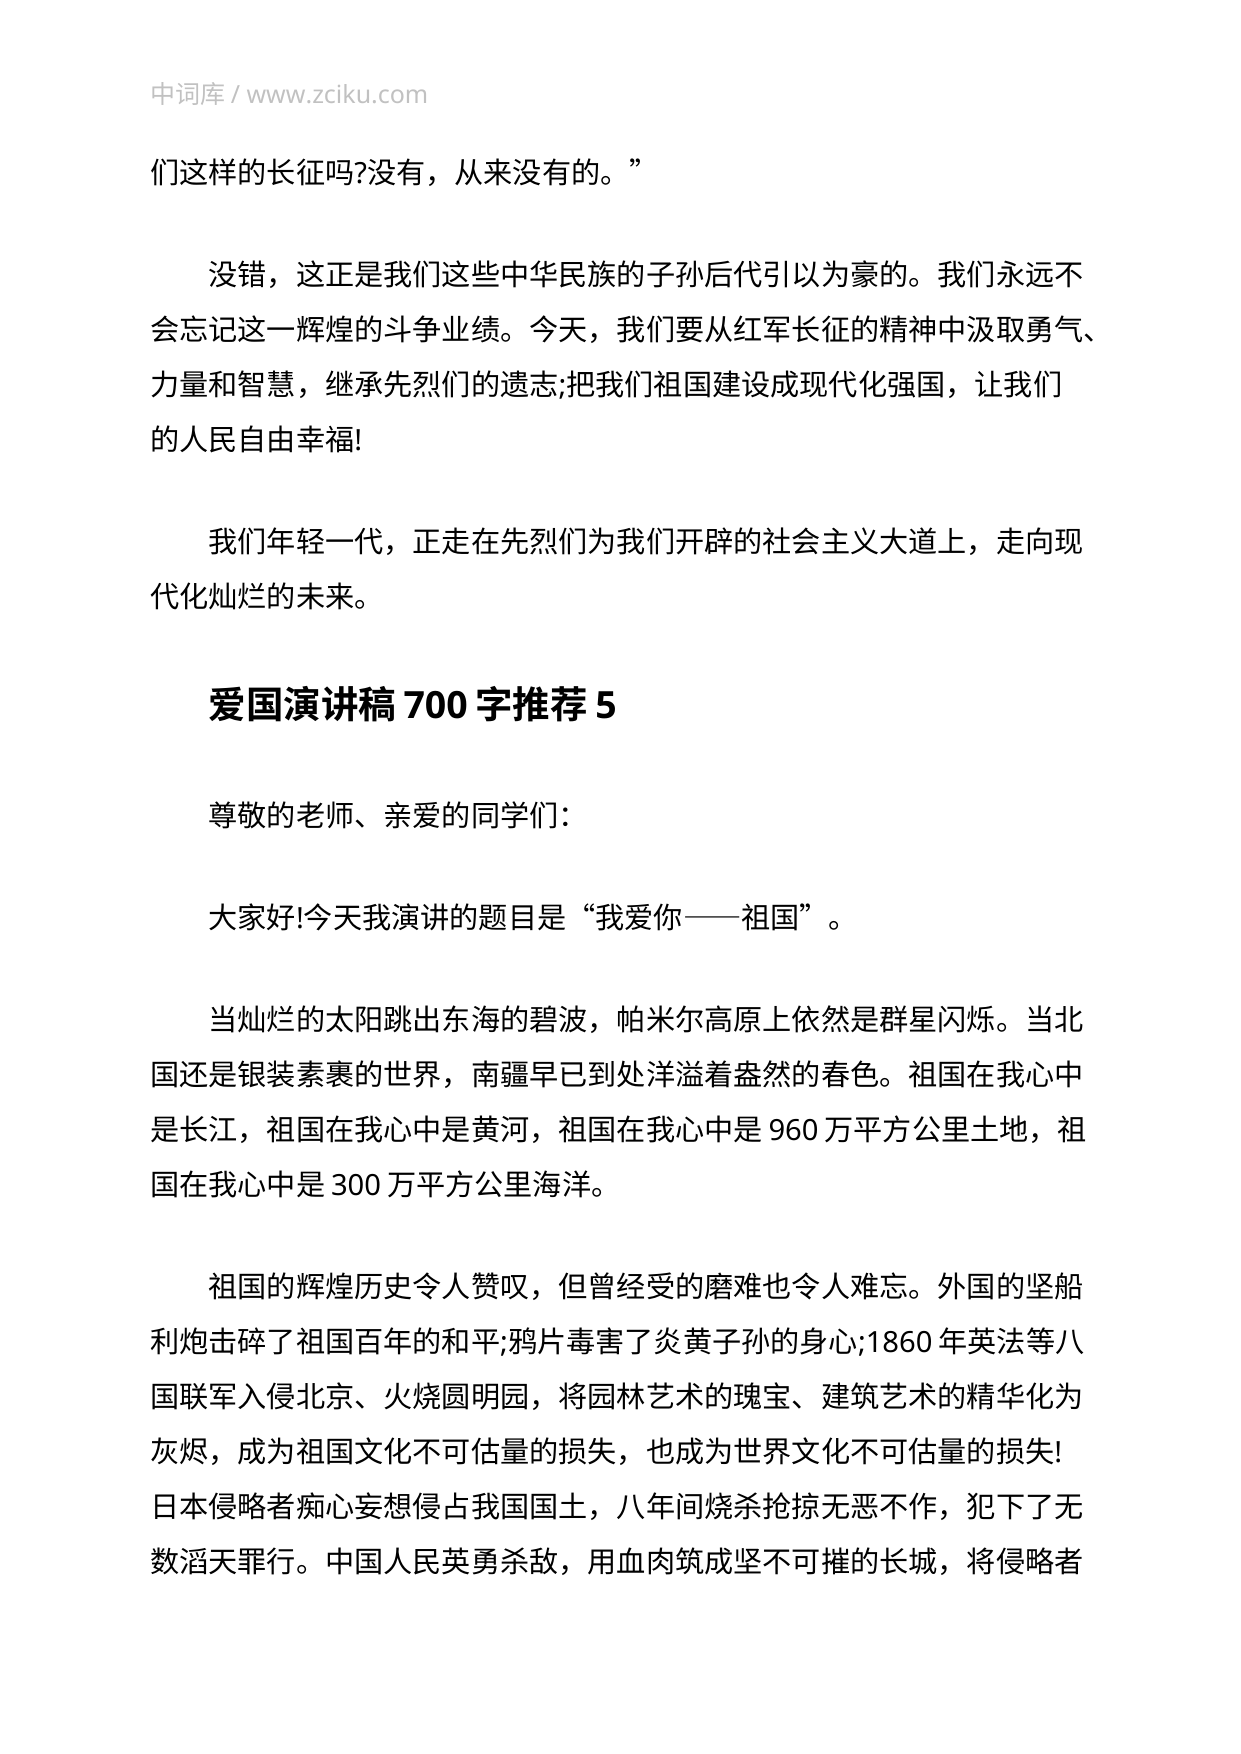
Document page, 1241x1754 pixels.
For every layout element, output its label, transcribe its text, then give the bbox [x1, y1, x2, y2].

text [150, 1263, 1090, 1581]
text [150, 150, 1090, 192]
text 没错，这正是我们这些中华民族的子孙后代引以为豪的。我们永远不会忘记这一辉煌的斗争业绩。今天，我们要从红军长征的精神中汲取勇气、力量和智慧，继承先烈们的遗志;把我们祖国建设成现代化强国，让我们的人民自由幸福! [150, 252, 1090, 459]
text 我们年轻一代，正走在先烈们为我们开辟的社会主义大道上，走向现代化灿烂的未来。 [150, 519, 1090, 616]
text 爱国演讲稿700字推荐5 [150, 675, 1090, 730]
text 尊敬的老师、亲爱的同学们： [150, 793, 1090, 835]
text 当灿烂的太阳跳出东海的碧波，帕米尔高原上依然是群星闪烁。当北国还是银装素裹的世界，南疆早已到处洋溢着盎然的春色。祖国在我心中是长江，祖国在我心中是黄河，祖国在我心中是960万平方公里土地，祖国在我心中是300万平方公里海洋。 [150, 997, 1090, 1204]
text 大家好!今天我演讲的题目是“我爱你——祖国”。 [150, 895, 1090, 937]
